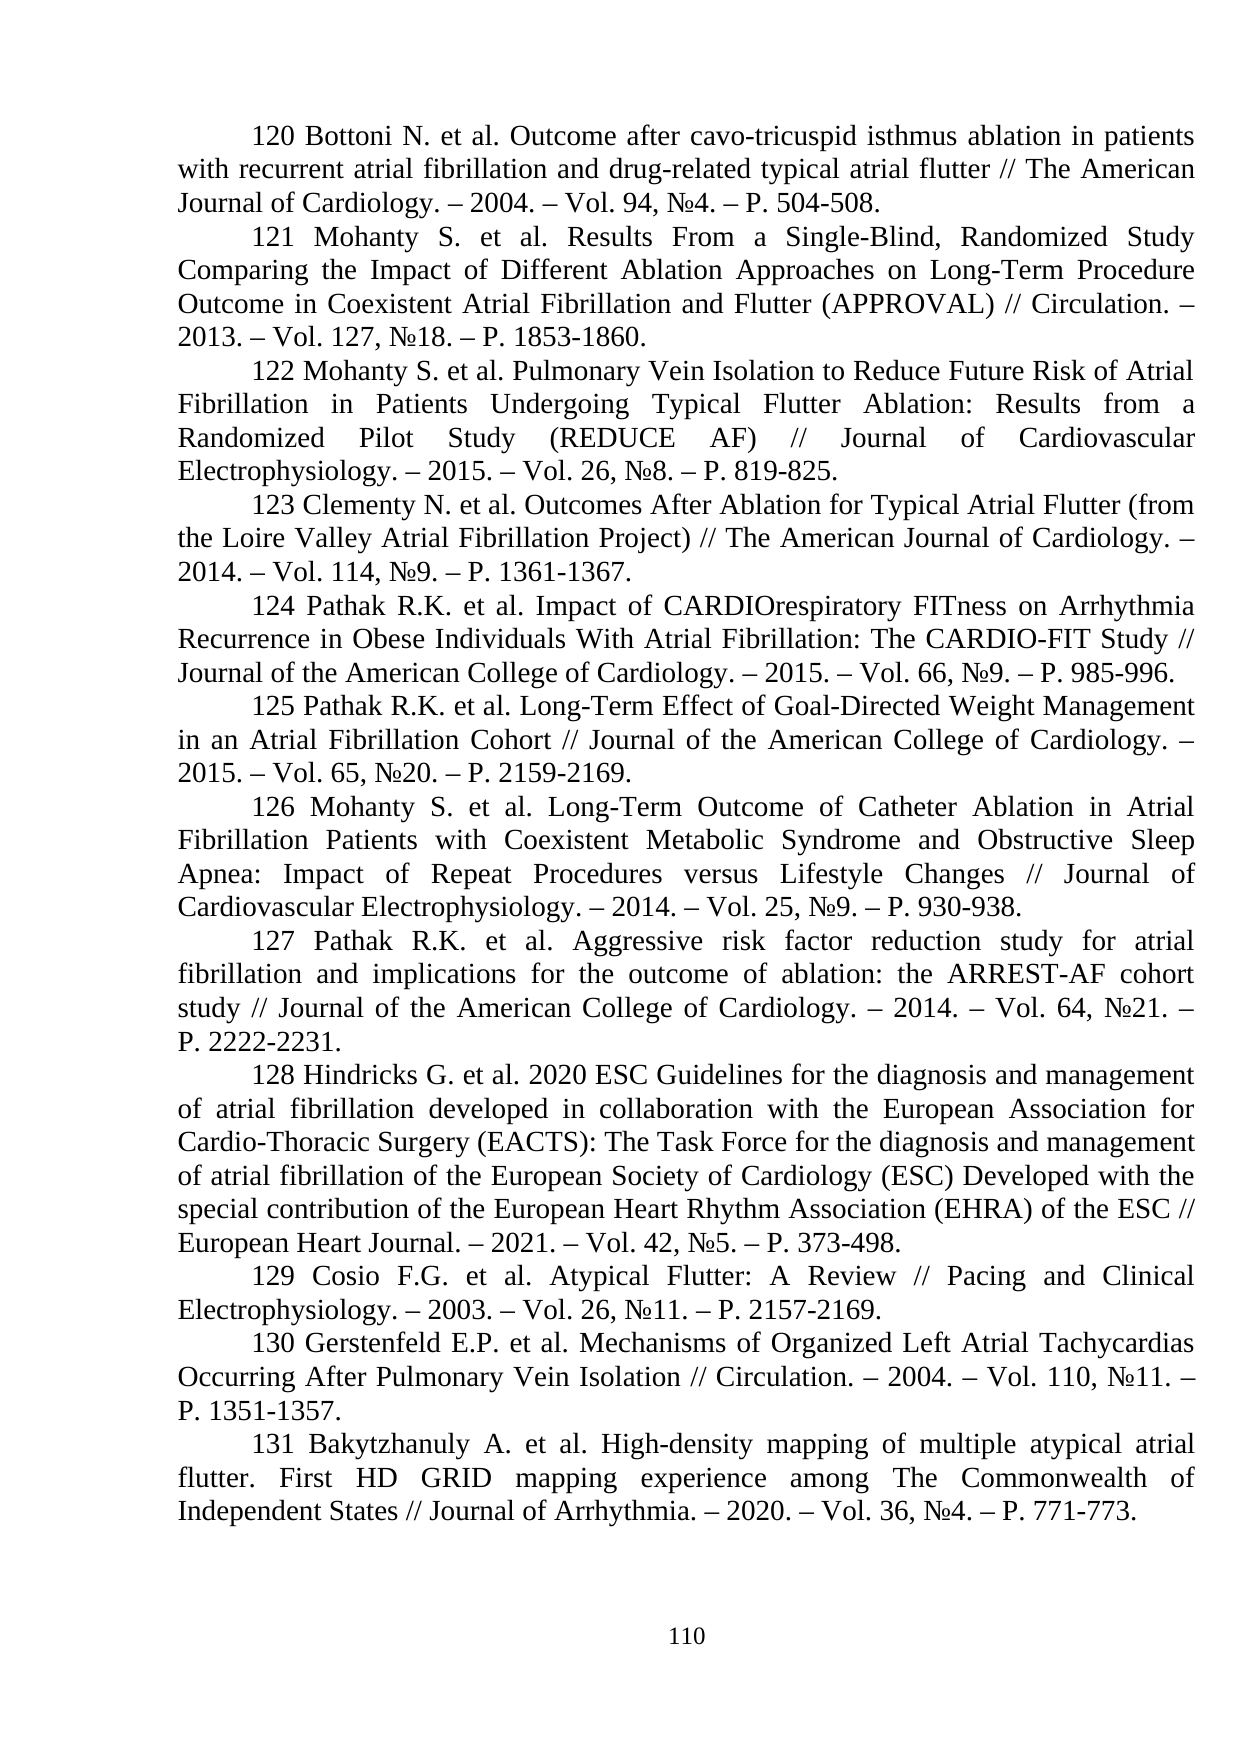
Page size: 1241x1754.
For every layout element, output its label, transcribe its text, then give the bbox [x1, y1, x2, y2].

text 124 Pathak R.K. et al. Impact of CARDIOrespiratory FITness on Arrhythmia Recurrence in Obese Individuals With Atrial Fibrillation: The CARDIO-FIT Study // Journal of the American College of Cardiology. – 2015. – Vol. 66, №9. – P. 985-996. [177, 588, 1196, 688]
text 129 Cosio F.G. et al. Atypical Flutter: A Review // Pacing and Clinical Electrophysiology. – 2003. – Vol. 26, №11. – P. 2157-2169. [177, 1258, 1196, 1326]
text 120 Bottoni N. et al. Outcome after cavo-tricuspid isthmus ablation in patients with recurrent atrial fibrillation and drug-related typical atrial flutter // The American Journal of Cardiology. – 2004. – Vol. 94, №4. – P. 504-508. [177, 118, 1196, 219]
text 121 Mohanty S. et al. Results From a Single-Blind, Randomized Study Comparing the Impact of Different Ablation Approaches on Long-Term Procedure Outcome in Coexistent Atrial Fibrillation and Flutter (APPROVAL) // Circulation. – 2013. – Vol. 127, №18. – P. 1853-1860. [177, 219, 1196, 353]
text 127 Pathak R.K. et al. Aggressive risk factor reduction study for atrial fibrillation and implications for the outcome of ablation: the ARREST-AF cohort study // Journal of the American College of Cardiology. – 2014. – Vol. 64, №21. – P. 2222-2231. [177, 923, 1196, 1057]
subtitle 128 Hindricks G. et al. 2020 ESC Guidelines for the diagnosis and management of atrial fibrillation developed in collaboration with the European Association for Cardio-Thoracic Surgery (EACTS): The Task Force for the diagnosis and management of atrial fibrillation of the European Society of Cardiology (ESC) Developed with the special contribution of the European Heart Rhythm Association (EHRA) of the ESC // European Heart Journal. – 2021. – Vol. 42, №5. – P. 373-498. [177, 1057, 1196, 1258]
text 123 Clementy N. et al. Outcomes After Ablation for Typical Atrial Flutter (from the Loire Valley Atrial Fibrillation Project) // The American Journal of Cardiology. – 2014. – Vol. 114, №9. – P. 1361-1367. [177, 487, 1196, 588]
text 130 Gerstenfeld E.P. et al. Mechanisms of Organized Left Atrial Tachycardias Occurring After Pulmonary Vein Isolation // Circulation. – 2004. – Vol. 110, №11. – P. 1351-1357. [177, 1326, 1196, 1426]
text 126 Mohanty S. et al. Long-Term Outcome of Catheter Ablation in Atrial Fibrillation Patients with Coexistent Metabolic Syndrome and Obstructive Sleep Apnea: Impact of Repeat Procedures versus Lifestyle Changes // Journal of Cardiovascular Electrophysiology. – 2014. – Vol. 25, №9. – P. 930-938. [177, 789, 1196, 923]
text 131 Bakytzhanuly A. et al. High-density mapping of multiple atypical atrial flutter. First HD GRID mapping experience among The Commonwealth of Independent States // Journal of Arrhythmia. – 2020. – Vol. 36, №4. – P. 771-773. [177, 1426, 1196, 1527]
text 125 Pathak R.K. et al. Long-Term Effect of Goal-Directed Weight Management in an Atrial Fibrillation Cohort // Journal of the American College of Cardiology. – 2015. – Vol. 65, №20. – P. 2159-2169. [177, 688, 1196, 789]
text 122 Mohanty S. et al. Pulmonary Vein Isolation to Reduce Future Risk of Atrial Fibrillation in Patients Undergoing Typical Flutter Ablation: Results from a Randomized Pilot Study (REDUCE AF) // Journal of Cardiovascular Electrophysiology. – 2015. – Vol. 26, №8. – P. 819-825. [177, 353, 1196, 487]
